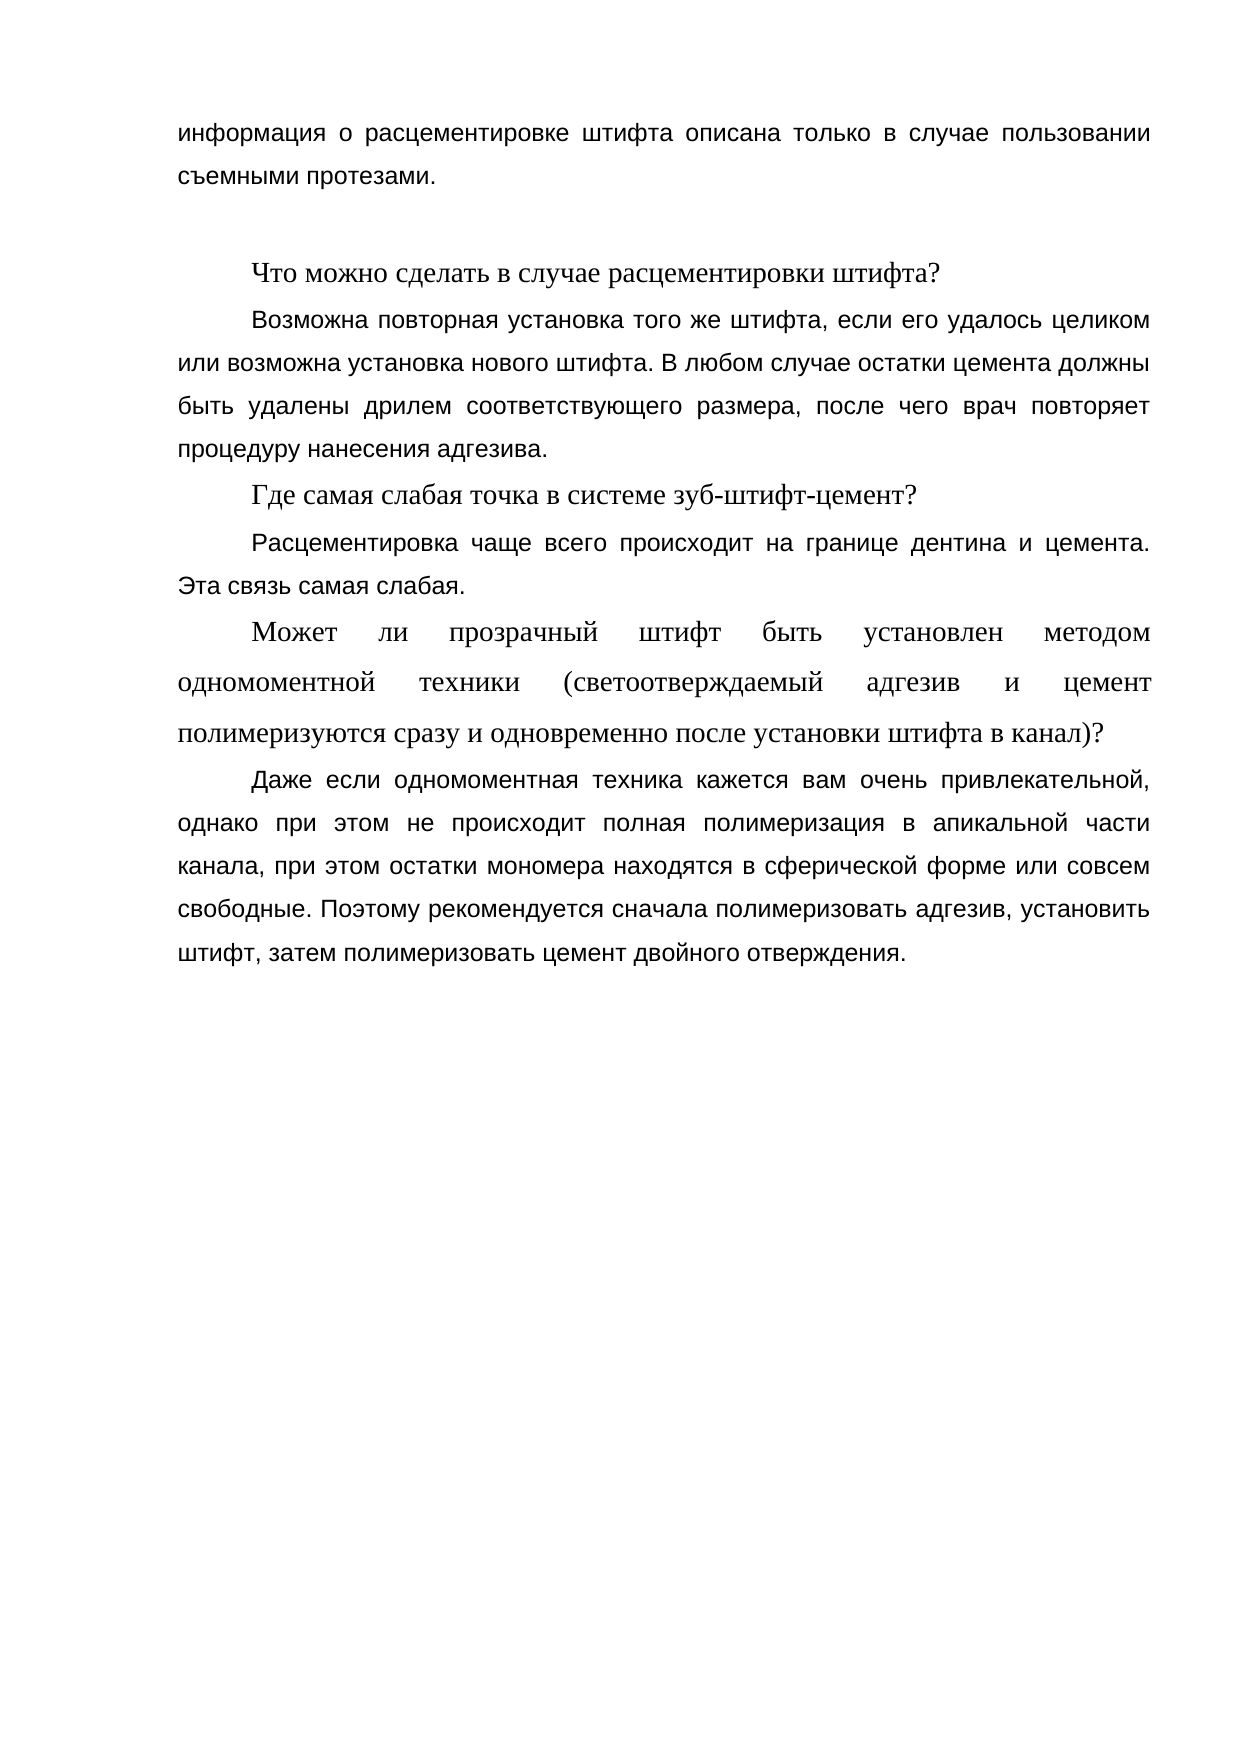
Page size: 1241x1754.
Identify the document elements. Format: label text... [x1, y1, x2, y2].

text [177, 118, 1152, 190]
text Где самая слабая точка в системе зуб-штифт-цемент? [177, 477, 1152, 511]
text Что можно сделать в случае расцементировки штифта? [177, 255, 1152, 288]
text Расцементировка чаще всего происходит на границе дентина и цемента. Эта связь самая слабая. [177, 528, 1152, 600]
text Даже если одномоментная техника кажется вам очень привлекательной, однако при этом не происходит полная полимеризация в апикальной части канала, при этом остатки мономера находятся в сферической форме или совсем свободные. Поэтому рекомендуется сначала полимеризовать адгезив, установить штифт, затем полимеризовать цемент двойного отверждения. [177, 765, 1152, 966]
text Возможна повторная установка того же штифта, если его удалось целиком или возможна установка нового штифта. В любом случае остатки цемента должны быть удалены дрилем соответствующего размера, после чего врач повторяет процедуру нанесения адгезива. [177, 305, 1152, 463]
text Может ли прозрачный штифт быть установлен методом одномоментной техники (светоотверждаемый адгезив и цемент полимеризуются сразу и одновременно после установки штифта в канал)? [177, 614, 1152, 748]
